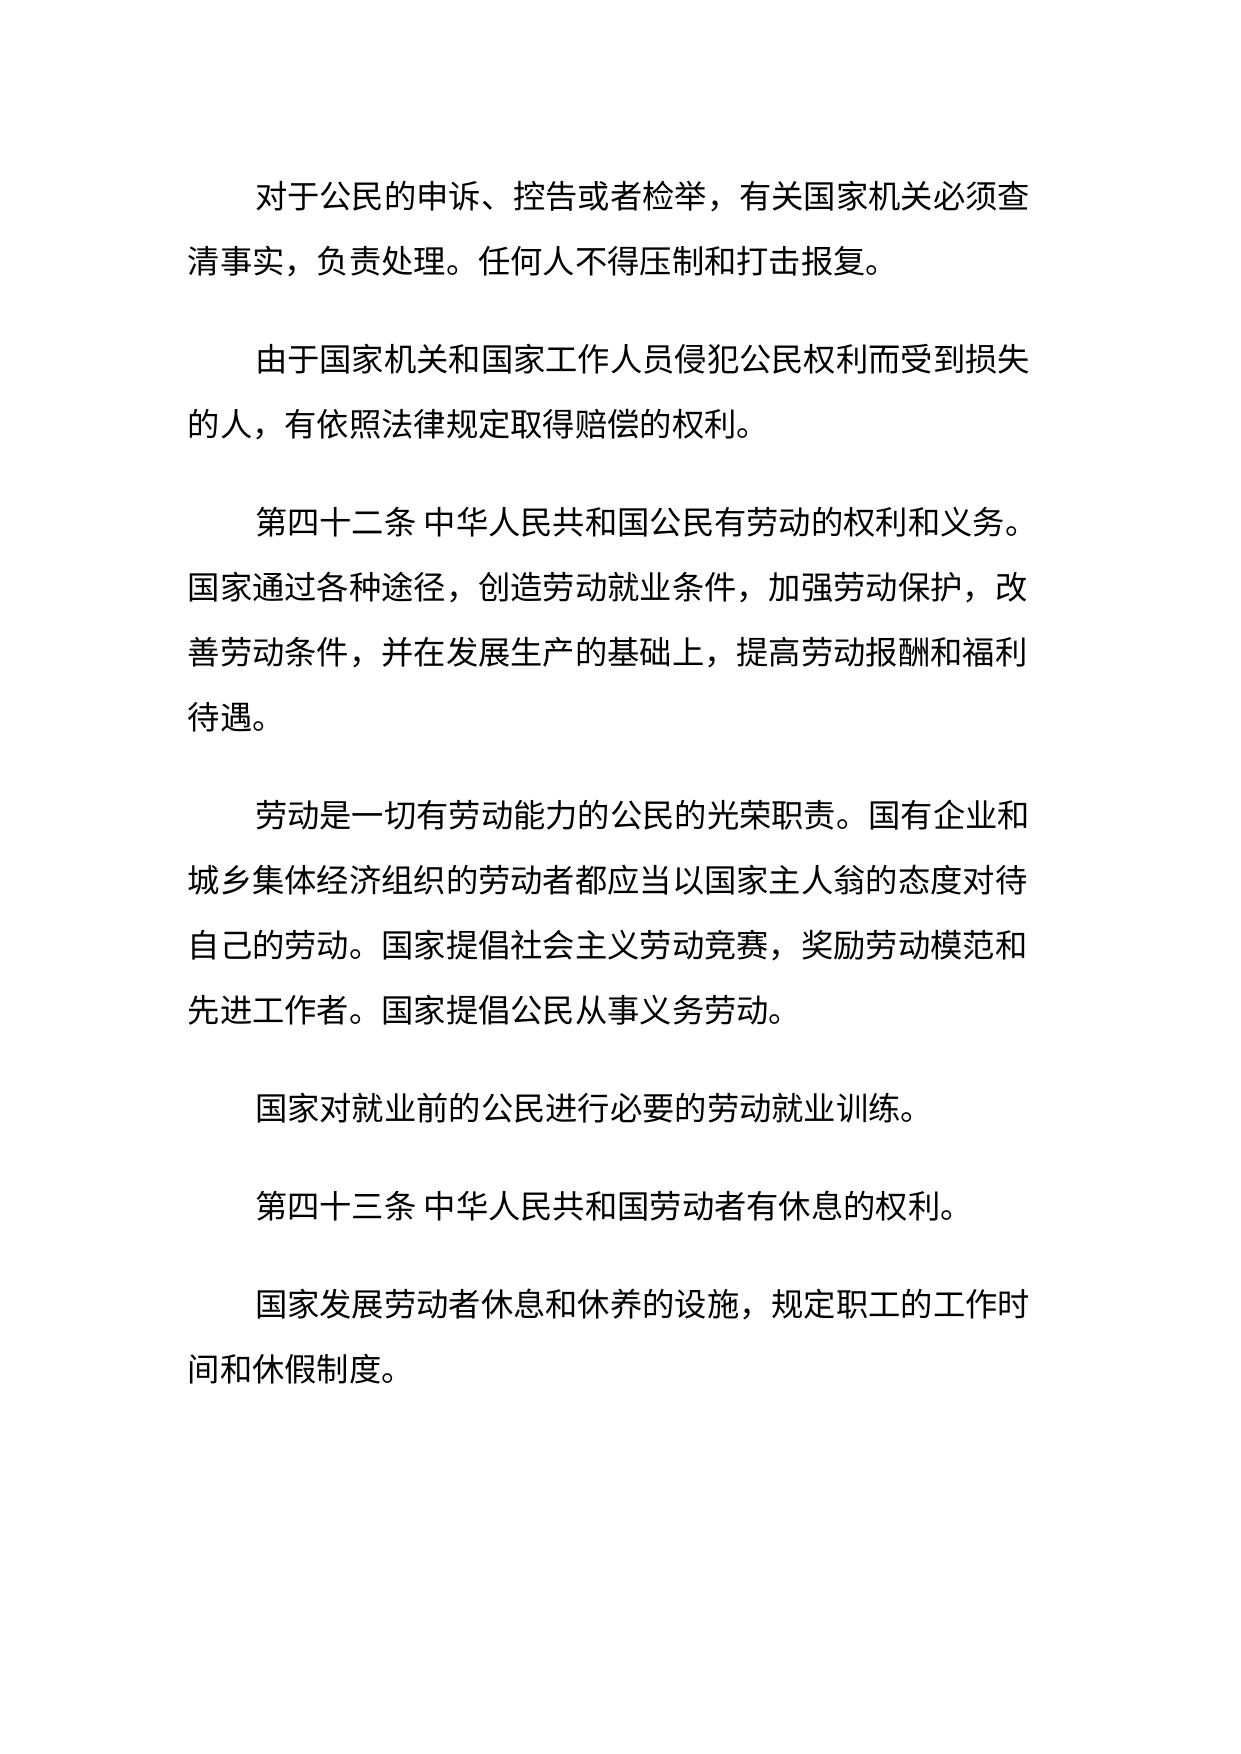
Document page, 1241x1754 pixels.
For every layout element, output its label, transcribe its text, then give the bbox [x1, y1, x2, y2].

text 对于公民的申诉、控告或者检举，有关国家机关必须查清事实，负责处理。任何人不得压制和打击报复。 [187, 162, 1053, 292]
text 劳动是一切有劳动能力的公民的光荣职责。国有企业和城乡集体经济组织的劳动者都应当以国家主人翁的态度对待自己的劳动。国家提倡社会主义劳动竞赛，奖励劳动模范和先进工作者。国家提倡公民从事义务劳动。 [187, 781, 1053, 1041]
text 国家发展劳动者休息和休养的设施，规定职工的工作时间和休假制度。 [187, 1269, 1053, 1399]
text 由于国家机关和国家工作人员侵犯公民权利而受到损失的人，有依照法律规定取得赔偿的权利。 [187, 325, 1053, 455]
text 第四十二条 中华人民共和国公民有劳动的权利和义务。 国家通过各种途径，创造劳动就业条件，加强劳动保护，改善劳动条件，并在发展生产的基础上，提高劳动报酬和福利待遇。 [187, 488, 1053, 748]
text 国家对就业前的公民进行必要的劳动就业训练。 [187, 1074, 1053, 1139]
text 第四十三条 中华人民共和国劳动者有休息的权利。 [187, 1172, 1053, 1237]
